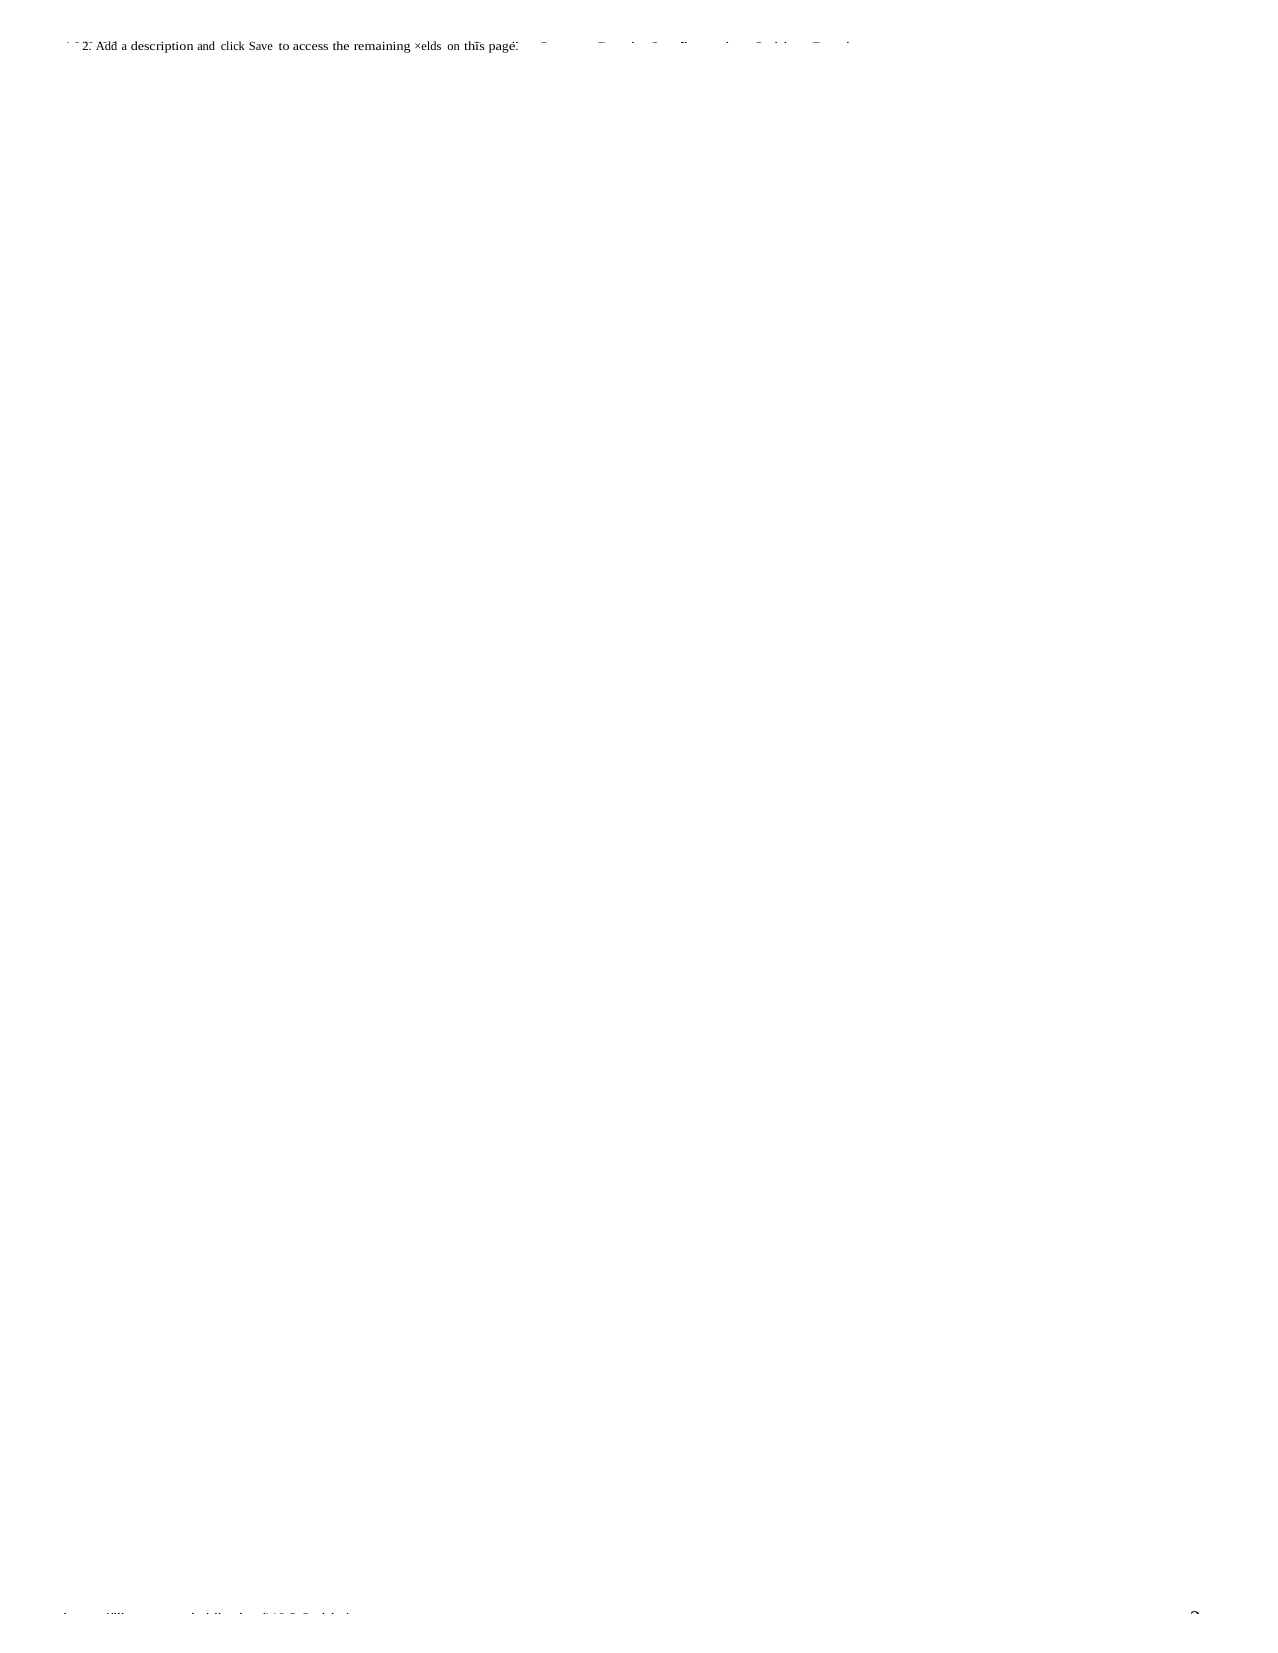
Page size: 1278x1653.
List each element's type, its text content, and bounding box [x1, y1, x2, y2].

text 2. Add a description and click Save to access the remaining ×elds on this page. [82, 39, 1235, 53]
